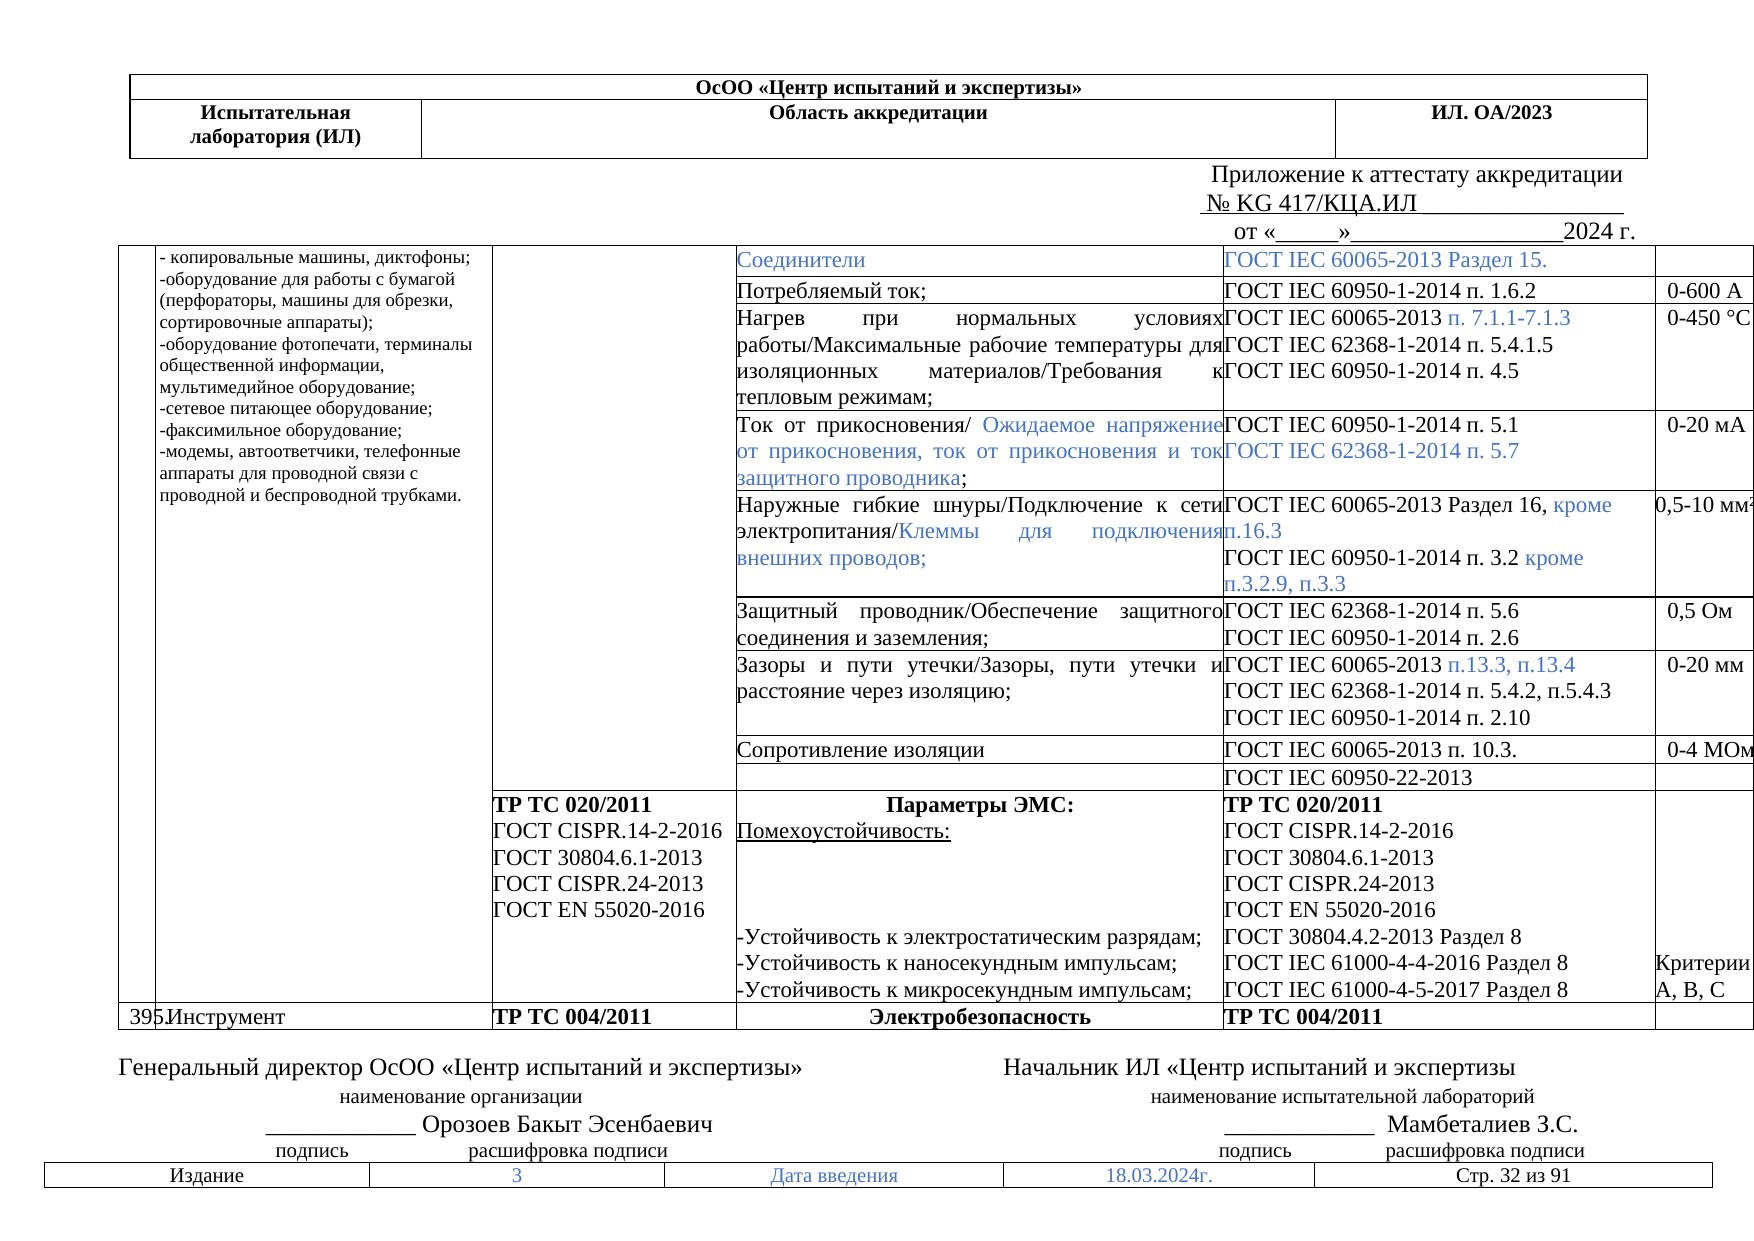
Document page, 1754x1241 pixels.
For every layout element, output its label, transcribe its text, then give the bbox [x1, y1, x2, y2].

table_cell [737, 764, 1223, 790]
table_cell ТР ТС 020/2011 ГОСТ CISPR.14-2-2016 ГОСТ 30804.6.1-2013 ГОСТ CISPR.24-2013 ГОСТ EN 55020-2016 [493, 791, 736, 1002]
table_cell Защитный проводник/Обеспечение защитного соединения и заземления; [737, 598, 1223, 650]
table_cell ГОСТ IEC 60950-1-2014 п. 5.1 ГОСТ IEC 62368-1-2014 п. 5.7 [1224, 411, 1655, 490]
table_cell Сопротивление изоляции [737, 736, 1223, 763]
table_cell ГОСТ IEC 60065-2013 п.13.3, п.13.4 ГОСТ IEC 62368-1-2014 п. 5.4.2, п.5.4.3 ГОСТ IEC 60950-1-2014 п. 2.10 [1224, 651, 1655, 735]
table_cell [1656, 764, 1753, 790]
table_cell ТР ТС 004/2011 [1224, 1003, 1655, 1029]
table_cell Наружные гибкие шнуры/Подключение к сети электропитания/Клеммы для подключения внешних проводов; [737, 491, 1223, 596]
table_cell 0-4 МОм [1656, 736, 1753, 763]
table_cell ГОСТ IEC 60065-2013 Раздел 16, кроме п.16.3 ГОСТ IEC 60950-1-2014 п. 3.2 кроме п.3.2.9, п.3.3 [1224, 491, 1655, 596]
table_cell ГОСТ IEC 60950-22-2013 [1224, 764, 1655, 790]
table_cell Критерии А, В, С [1656, 791, 1753, 1002]
table_cell ГОСТ IEC 60065-2013 п. 10.3. [1224, 736, 1655, 763]
table_cell ГОСТ IEC 60950-1-2014 п. 1.6.2 [1224, 277, 1655, 303]
table_cell 0-600 А [1656, 277, 1753, 303]
table_cell 0,5 Ом [1656, 598, 1753, 650]
table_cell Зазоры и пути утечки/Зазоры, пути утечки и расстояние через изоляцию; [737, 651, 1223, 735]
table_cell 0,5-10 мм² [1656, 491, 1753, 596]
table_cell Электробезопасность [737, 1003, 1223, 1029]
table_cell Нагрев при нормальных условиях работы/Максимальные рабочие температуры для изоляционных материалов/Требования к тепловым режимам; [737, 304, 1223, 410]
table_cell ГОСТ IEC 60065-2013 п. 7.1.1-7.1.3 ГОСТ IEC 62368-1-2014 п. 5.4.1.5 ГОСТ IEC 60950-1-2014 п. 4.5 [1224, 304, 1655, 410]
table_cell ГОСТ IEC 62368-1-2014 п. 5.6 ГОСТ IEC 60950-1-2014 п. 2.6 [1224, 598, 1655, 650]
table_cell Соединители [737, 246, 1223, 276]
table_cell 0- [1656, 651, 1753, 735]
table_cell [119, 1003, 155, 1029]
table_cell ГОСТ IEC 60065-2013 Раздел 15. [1224, 246, 1655, 276]
table_cell Потребляемый ток; [737, 277, 1223, 303]
table_cell Ток от прикосновения/ Ожидаемое напряжение от прикосновения, ток от прикосновения и ток защитного проводника; [737, 411, 1223, 490]
table_cell 0-20 мА [1656, 411, 1753, 490]
table_cell ТР ТС 020/2011 ГОСТ CISPR.14-2-2016 ГОСТ 30804.6.1-2013 ГОСТ CISPR.24-2013 ГОСТ EN 55020-2016 ГОСТ 30804.4.2-2013 Раздел 8 ГОСТ IEC 61000-4-4-2016 Раздел 8 ГОСТ IEC 61000-4-5-2017 Раздел 8 [1224, 791, 1655, 1002]
table_cell Параметры ЭМС: Помехоустойчивость: -Устойчивость к электростатическим разрядам; -Устойчивость к наносекундным импульсам; -Устойчивость к микросекундным импульсам; [737, 791, 1223, 1002]
table_cell 0-450 °С [1656, 304, 1753, 410]
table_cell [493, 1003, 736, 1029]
table_cell [1656, 1003, 1753, 1029]
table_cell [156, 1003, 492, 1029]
